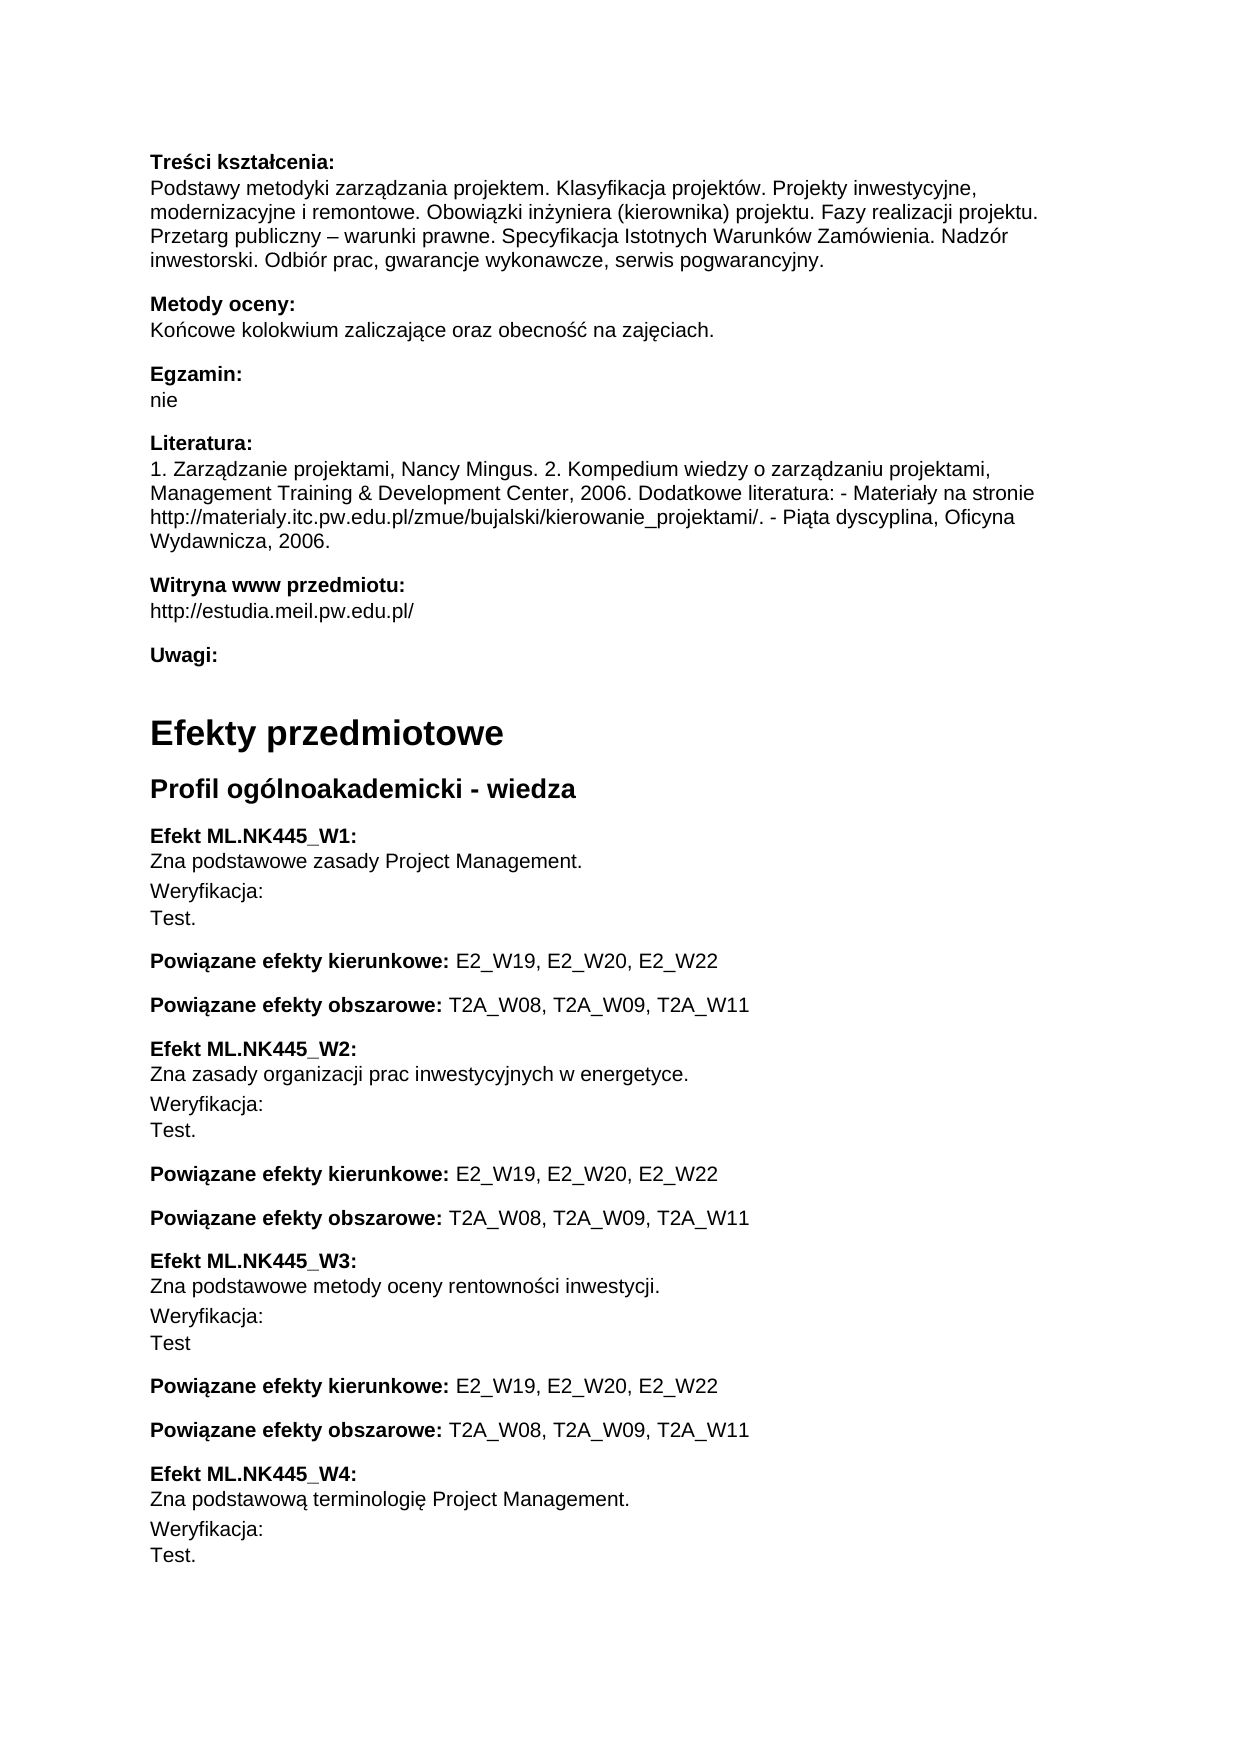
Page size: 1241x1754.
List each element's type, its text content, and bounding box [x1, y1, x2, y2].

text Powiązane efekty obszarowe: T2A_W08, T2A_W09, T2A_W11 [150, 993, 1090, 1017]
subtitle Efekty przedmiotowe [150, 712, 1090, 753]
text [150, 1418, 1090, 1442]
text Egzamin: [150, 361, 1090, 385]
text Treści kształcenia: [150, 150, 1090, 174]
text Zna podstawową terminologię Project Management. [150, 1487, 1090, 1511]
subtitle Profil ogólnoakademicki - wiedza [150, 773, 1090, 804]
text Weryfikacja: [150, 1092, 1090, 1116]
text Powiązane efekty obszarowe: T2A_W08, T2A_W09, T2A_W11 [150, 1205, 1090, 1229]
text Zna zasady organizacji prac inwestycyjnych w energetyce. [150, 1062, 1090, 1086]
text http://estudia.meil.pw.edu.pl/ [150, 599, 1090, 623]
text Efekt ML.NK445_W4: [150, 1462, 1090, 1486]
text Uwagi: [150, 643, 1090, 667]
text Test. [150, 1118, 1090, 1142]
text Test [150, 1330, 1090, 1354]
text Zna podstawowe metody oceny rentowności inwestycji. [150, 1274, 1090, 1298]
text Efekt ML.NK445_W2: [150, 1037, 1090, 1061]
text Weryfikacja: [150, 1304, 1090, 1328]
text 1. Zarządzanie projektami, Nancy Mingus. 2. Kompedium wiedzy o zarządzaniu projektami, Management Training & Development Center, 2006. Dodatkowe literatura: - Materiały na stronie http://materialy.itc.pw.edu.pl/zmue/bujalski/kierowanie_projektami/. - Piąta dyscyplina, Oficyna Wydawnicza, 2006. [150, 457, 1090, 553]
text nie [150, 387, 1090, 411]
text Test. [150, 905, 1090, 929]
text Witryna www przedmiotu: [150, 573, 1090, 597]
text Końcowe kolokwium zaliczające oraz obecność na zajęciach. [150, 318, 1090, 342]
text Weryfikacja: [150, 879, 1090, 903]
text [150, 1374, 1090, 1398]
text Metody oceny: [150, 292, 1090, 316]
text Test. [150, 1543, 1090, 1567]
text Literatura: [150, 431, 1090, 455]
text Powiązane efekty kierunkowe: E2_W19, E2_W20, E2_W22 [150, 1162, 1090, 1186]
text Podstawy metodyki zarządzania projektem. Klasyfikacja projektów. Projekty inwestycyjne, modernizacyjne i remontowe. Obowiązki inżyniera (kierownika) projektu. Fazy realizacji projektu. Przetarg publiczny – warunki prawne. Specyfikacja Istotnych Warunków Zamówienia. Nadzór inwestorski. Odbiór prac, gwarancje wykonawcze, serwis pogwarancyjny. [150, 176, 1090, 272]
text Zna podstawowe zasady Project Management. [150, 849, 1090, 873]
text Weryfikacja: [150, 1517, 1090, 1541]
text Efekt ML.NK445_W1: [150, 824, 1090, 848]
text Powiązane efekty kierunkowe: E2_W19, E2_W20, E2_W22 [150, 949, 1090, 973]
text Efekt ML.NK445_W3: [150, 1249, 1090, 1273]
